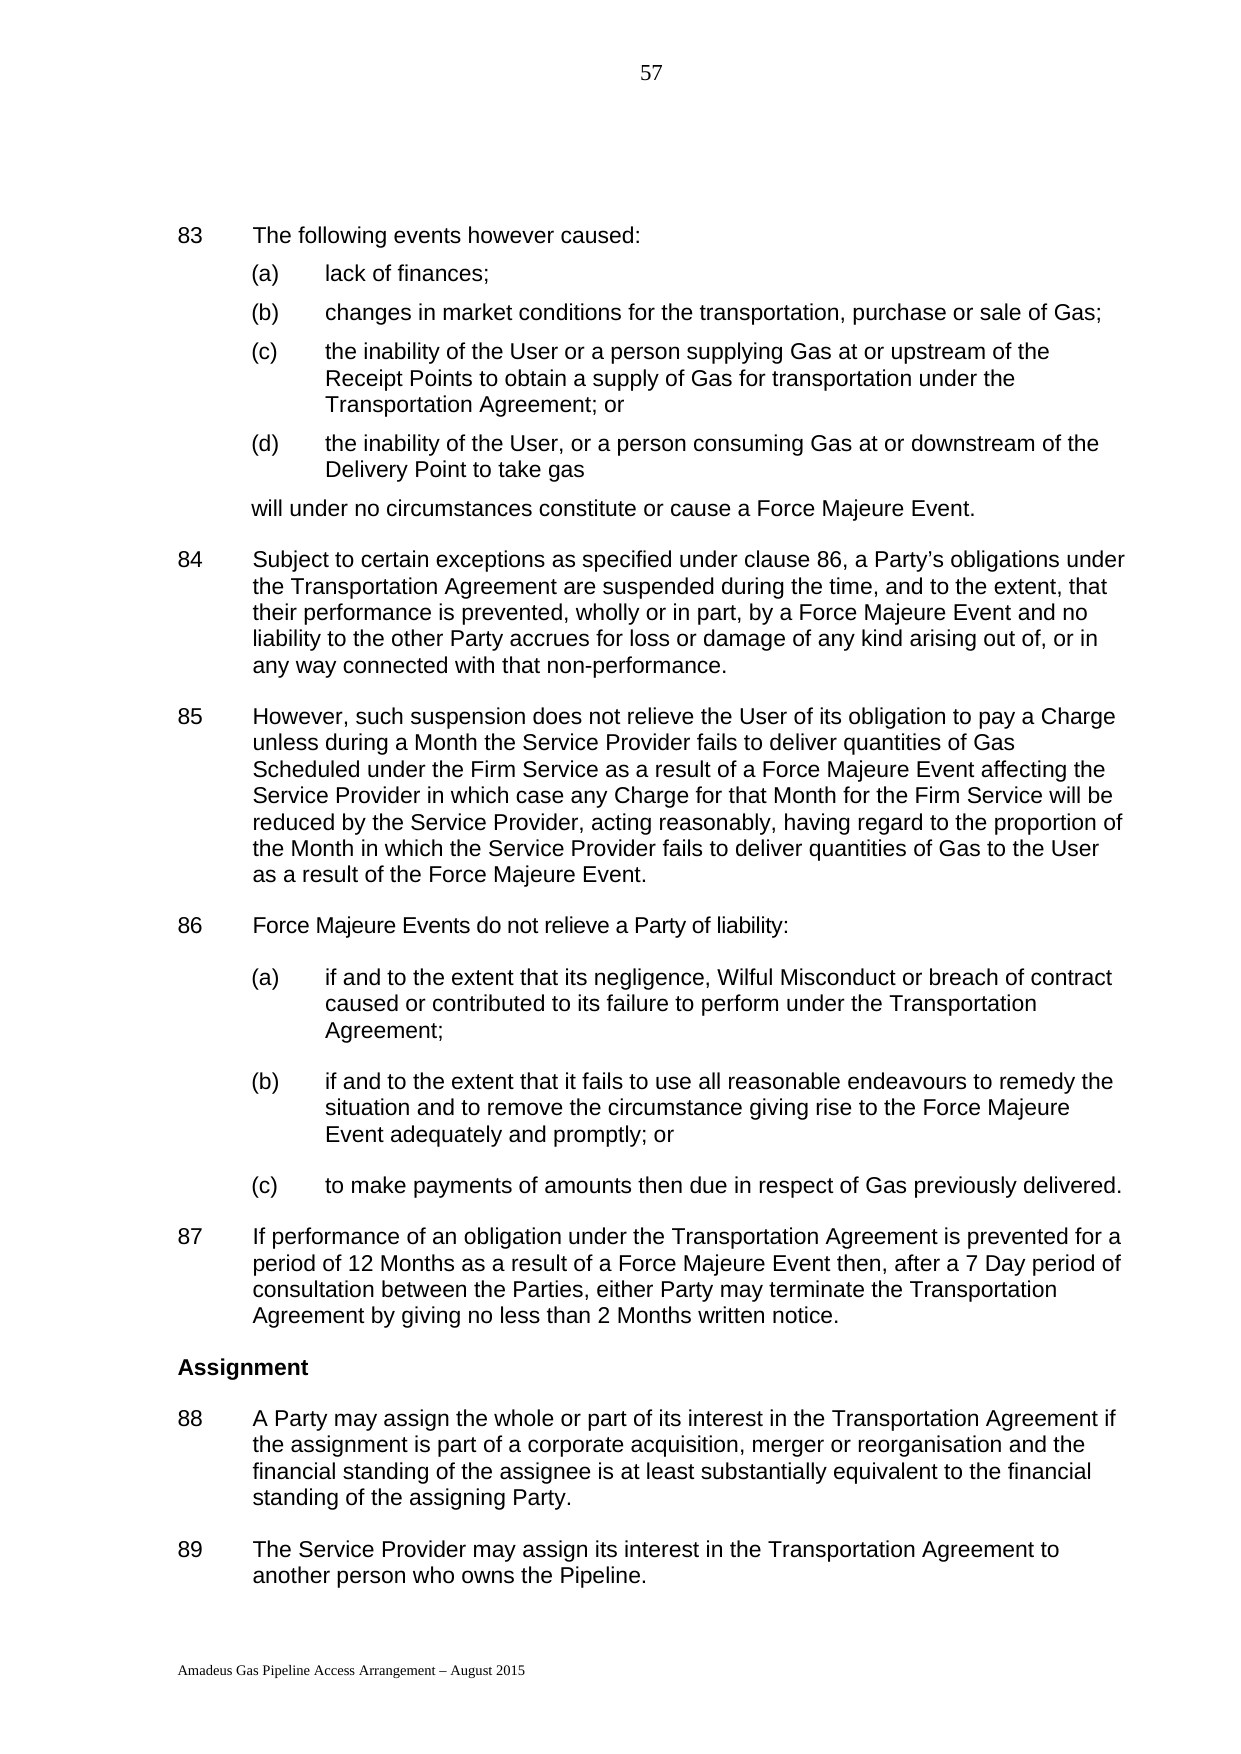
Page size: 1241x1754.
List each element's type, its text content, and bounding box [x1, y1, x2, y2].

subtitle to make payments of amounts then due in respect of Gas previously delivered. [251, 1172, 1125, 1198]
subtitle if and to the extent that its negligence, Wilful Misconduct or breach of contract caused or contributed to its failure to perform under the Transportation Agreement; [251, 964, 1125, 1043]
list A Party may assign the whole or part of its interest in the Transportation Agreement if the assignment is part of a corporate acquisition, merger or reorganisation and the financial standing of the assignee is at least substantially equivalent to the financial standing of the assigning Party. [177, 1405, 1125, 1511]
text will under no circumstances constitute or cause a Force Majeure Event. [177, 495, 1125, 521]
text (b) changes in market conditions for the transportation, purchase or sale of Gas; [251, 299, 1125, 326]
text (a) lack of finances; [177, 260, 1125, 287]
list However, such suspension does not relieve the User of its obligation to pay a Charge unless during a Month the Service Provider fails to deliver quantities of Gas Scheduled under the Firm Service as a result of a Force Majeure Event affecting the Service Provider in which case any Charge for that Month for the Firm Service will be reduced by the Service Provider, acting reasonably, having regard to the proportion of the Month in which the Service Provider fails to deliver quantities of Gas to the User as a result of the Force Majeure Event. [177, 703, 1125, 887]
text (d) the inability of the User, or a person consuming Gas at or downstream of the Delivery Point to take gas [251, 430, 1125, 482]
list The following events however caused: [177, 222, 1125, 248]
subtitle if and to the extent that it fails to use all reasonable endeavours to remedy the situation and to remove the circumstance giving rise to the Force Majeure Event adequately and promptly; or [251, 1068, 1125, 1147]
list Subject to certain exceptions as specified under clause 86, a Party’s obligations under the Transportation Agreement are suspended during the time, and to the extent, that their performance is prevented, wholly or in part, by a Force Majeure Event and no liability to the other Party accrues for loss or damage of any kind arising out of, or in any way connected with that non-performance. [177, 546, 1125, 678]
list The Service Provider may assign its interest in the Transportation Agreement to another person who owns the Pipeline. [177, 1536, 1125, 1588]
list If performance of an obligation under the Transportation Agreement is prevented for a period of 12 Months as a result of a Force Majeure Event then, after a 7 Day period of consultation between the Parties, either Party may terminate the Transportation Agreement by giving no less than 2 Months written notice. [177, 1223, 1125, 1329]
text Assignment [177, 1354, 1125, 1380]
text (c) the inability of the User or a person supplying Gas at or upstream of the Receipt Points to obtain a supply of Gas for transportation under the Transportation Agreement; or [251, 338, 1125, 417]
list Force Majeure Events do not relieve a Party of liability: [177, 912, 1125, 939]
